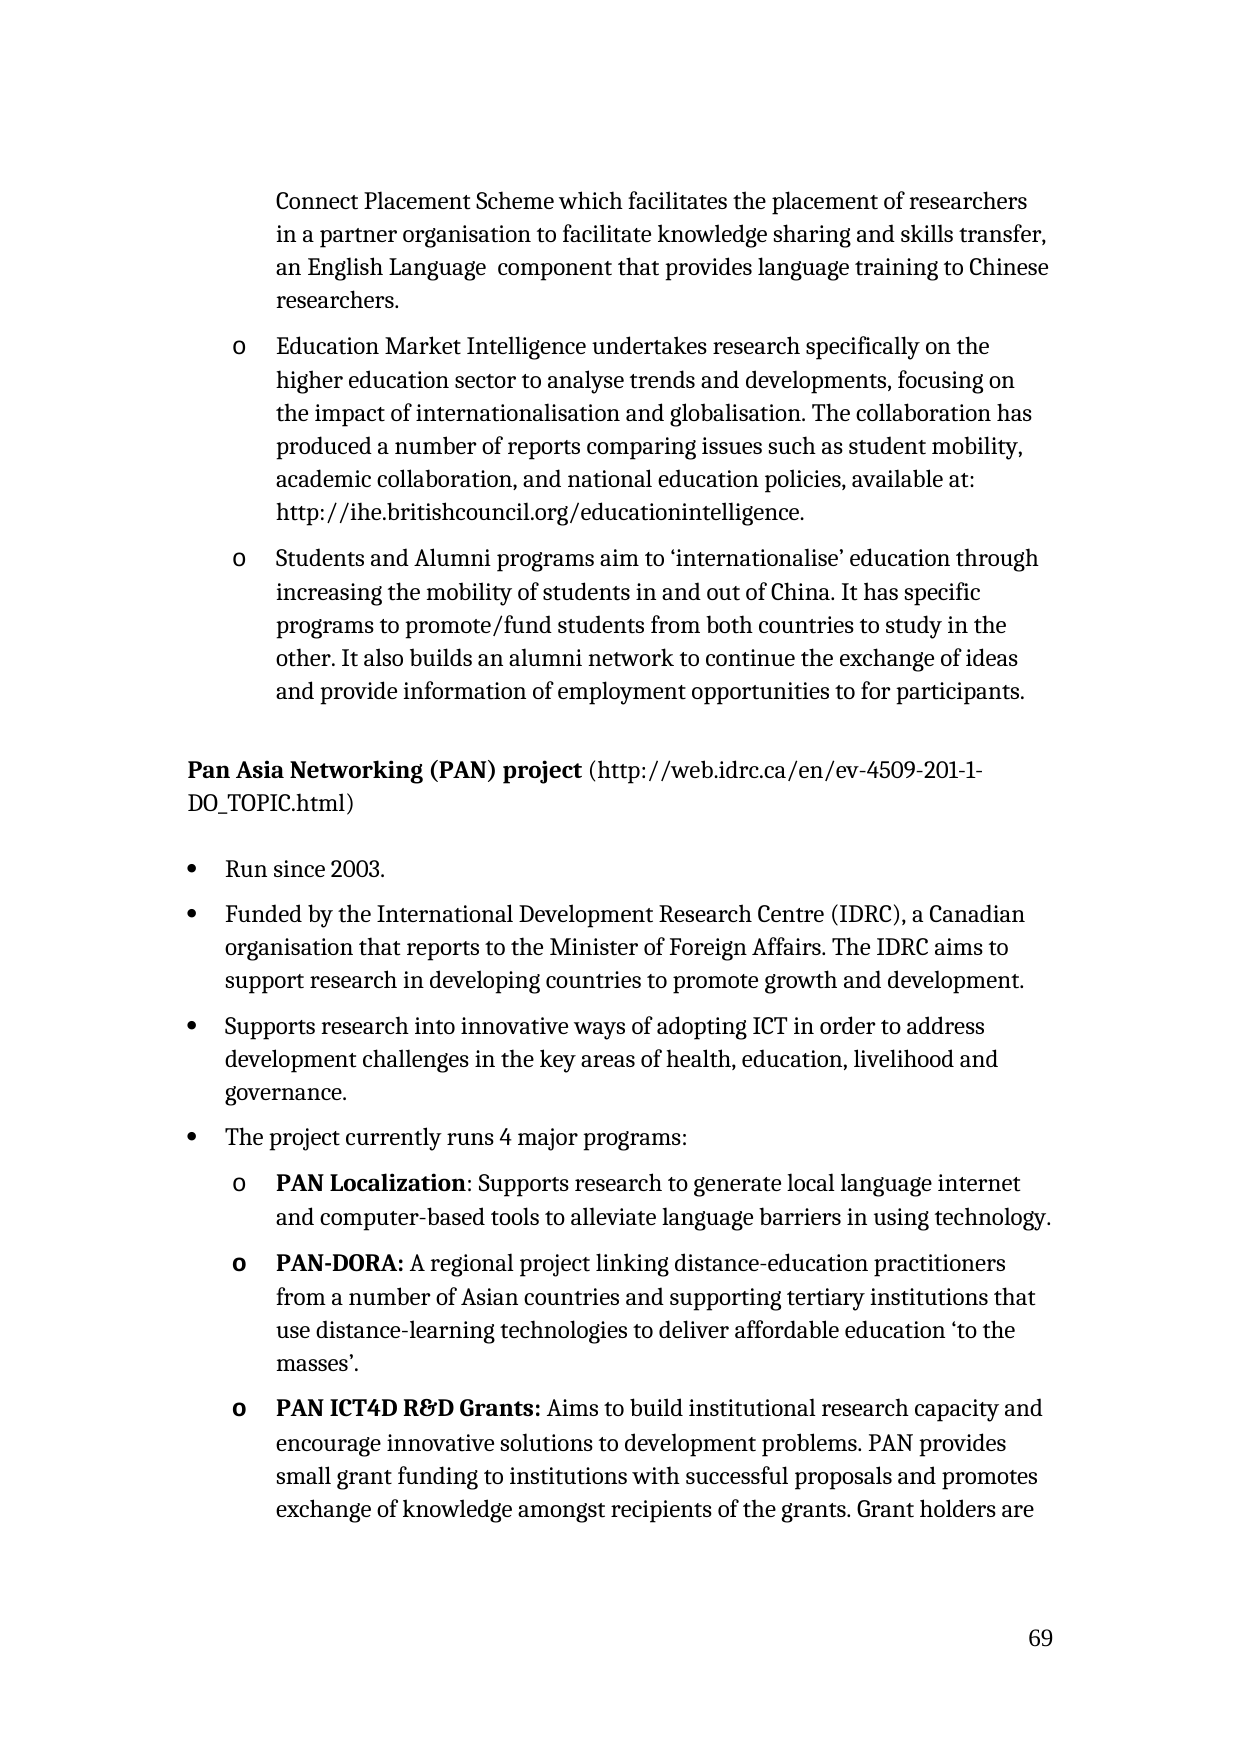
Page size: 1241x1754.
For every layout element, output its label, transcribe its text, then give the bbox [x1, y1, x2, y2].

list Education Market Intelligence undertakes research specifically on the higher education sector to analyse trends and developments, focusing on the impact of internationalisation and globalisation. The collaboration has produced a number of reports comparing issues such as student mobility, academic collaboration, and national education policies, available at: http://ihe.britishcouncil.org/educationintelligence. [232, 332, 1053, 527]
list PAN-DORA: A regional project linking distance-education practitioners from a number of Asian countries and supporting tertiary institutions that use distance-learning technologies to deliver affordable education ‘to the masses’. [232, 1248, 1053, 1378]
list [232, 187, 1053, 315]
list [232, 1394, 1053, 1523]
list Students and Alumni programs aim to ‘internationalise’ education through increasing the mobility of students in and out of China. It has specific programs to promote/fund students from both countries to study in the other. It also builds an alumni network to continue the exchange of ideas and provide information of employment opportunities to for participants. [232, 544, 1053, 706]
text Pan Asia Networking (PAN) project (http://web.idrc.ca/en/ev-4509-201-1-DO_TOPIC.html) [187, 756, 1053, 817]
list The project currently runs 4 major programs: [187, 1123, 1053, 1152]
list PAN Localization: Supports research to generate local language internet and computer-based tools to alleviate language barriers in using technology. [232, 1169, 1053, 1232]
list Funded by the International Development Research Centre (IDRC), a Canadian organisation that reports to the Minister of Foreign Affairs. The IDRC aims to support research in developing countries to promote growth and development. [187, 900, 1053, 995]
list Run since 2003. [187, 854, 1053, 883]
list Supports research into innovative ways of adopting ICT in order to address development challenges in the key areas of health, education, livelihood and governance. [187, 1012, 1053, 1106]
